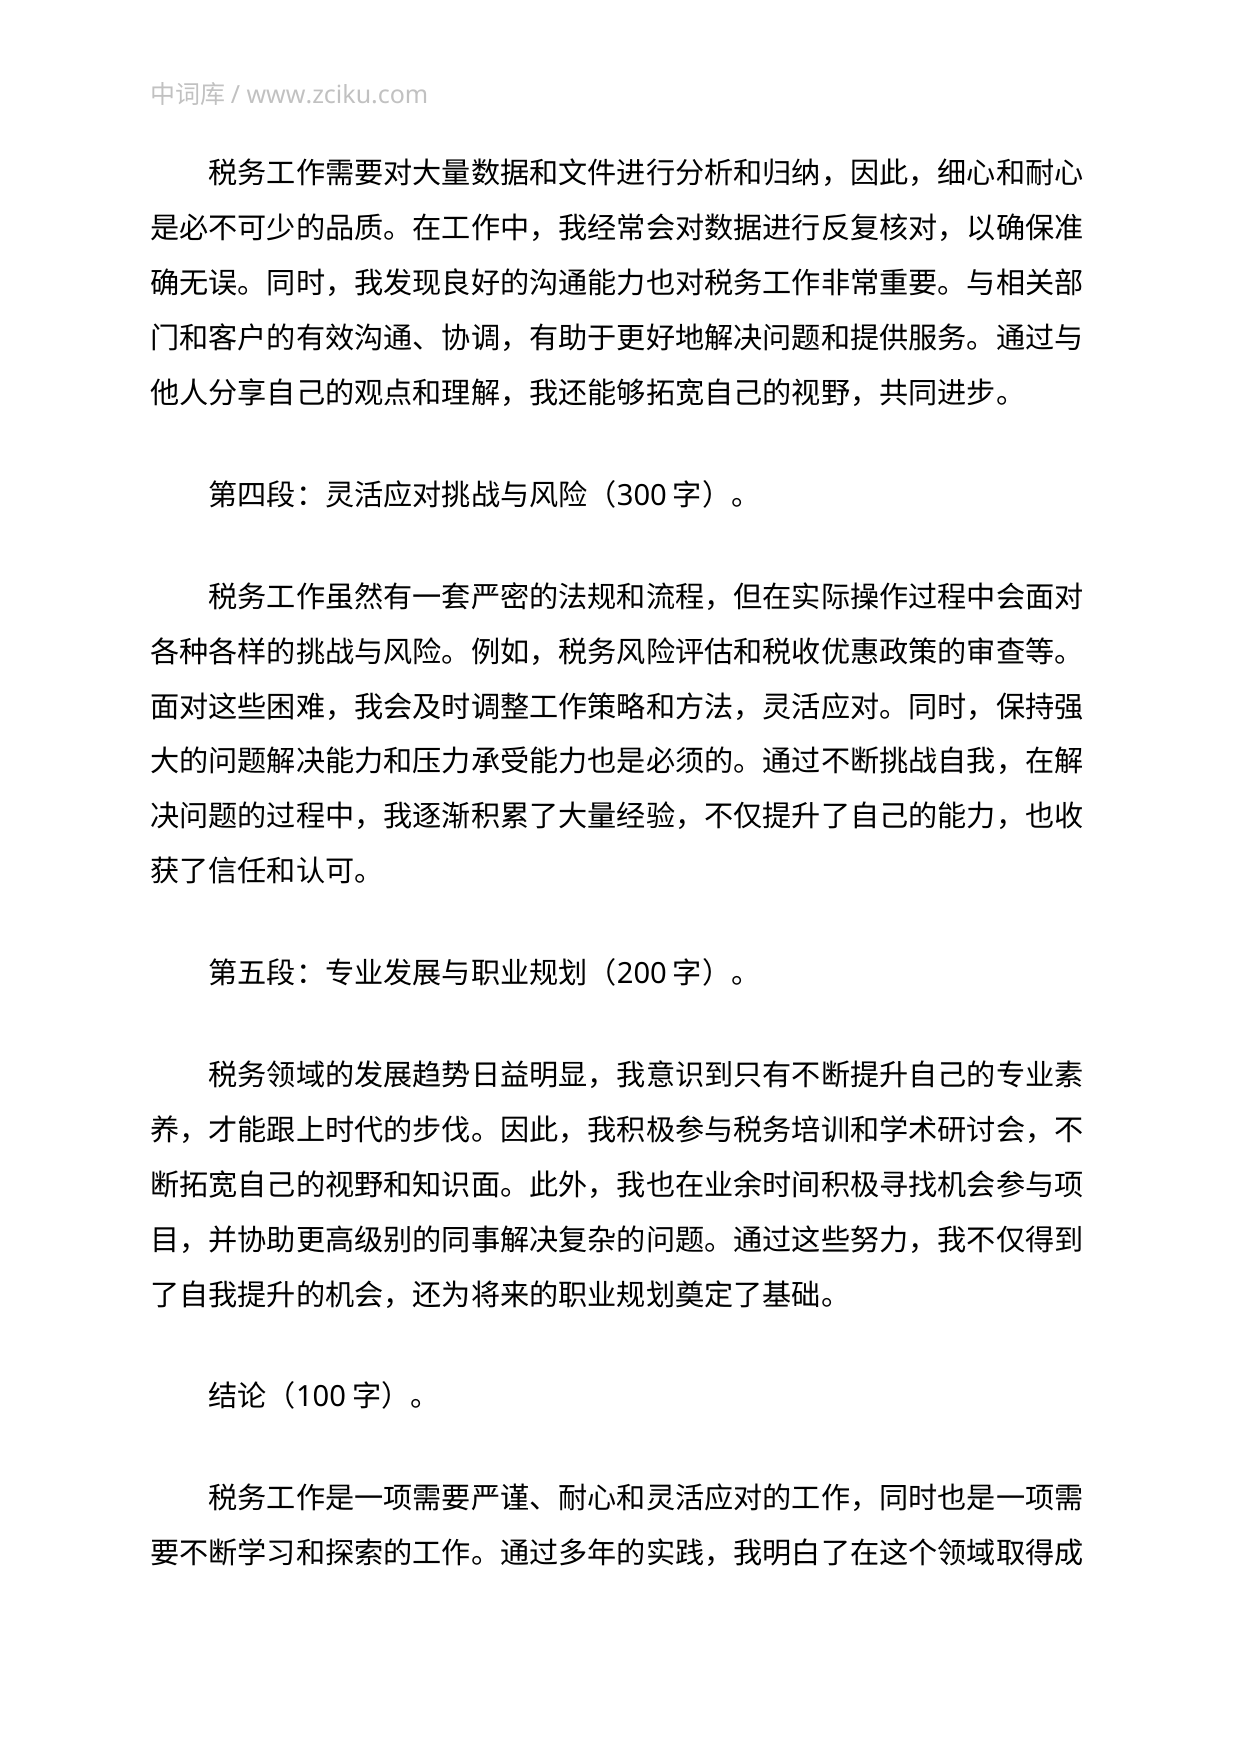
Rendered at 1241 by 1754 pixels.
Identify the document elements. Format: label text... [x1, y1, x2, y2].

text 税务领域的发展趋势日益明显，我意识到只有不断提升自己的专业素养，才能跟上时代的步伐。因此，我积极参与税务培训和学术研讨会，不断拓宽自己的视野和知识面。此外，我也在业余时间积极寻找机会参与项目，并协助更高级别的同事解决复杂的问题。通过这些努力，我不仅得到了自我提升的机会，还为将来的职业规划奠定了基础。 [150, 1052, 1090, 1313]
text 税务工作虽然有一套严密的法规和流程，但在实际操作过程中会面对各种各样的挑战与风险。例如，税务风险评估和税收优惠政策的审查等。面对这些困难，我会及时调整工作策略和方法，灵活应对。同时，保持强大的问题解决能力和压力承受能力也是必须的。通过不断挑战自我，在解决问题的过程中，我逐渐积累了大量经验，不仅提升了自己的能力，也收获了信任和认可。 [150, 573, 1090, 890]
text 第五段：专业发展与职业规划（200字）。 [150, 949, 1090, 992]
text 第四段：灵活应对挑战与风险（300字）。 [150, 471, 1090, 514]
text 税务工作需要对大量数据和文件进行分析和归纳，因此，细心和耐心是必不可少的品质。在工作中，我经常会对数据进行反复核对，以确保准确无误。同时，我发现良好的沟通能力也对税务工作非常重要。与相关部门和客户的有效沟通、协调，有助于更好地解决问题和提供服务。通过与他人分享自己的观点和理解，我还能够拓宽自己的视野，共同进步。 [150, 150, 1090, 412]
text 结论（100字）。 [150, 1373, 1090, 1415]
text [150, 1475, 1090, 1572]
